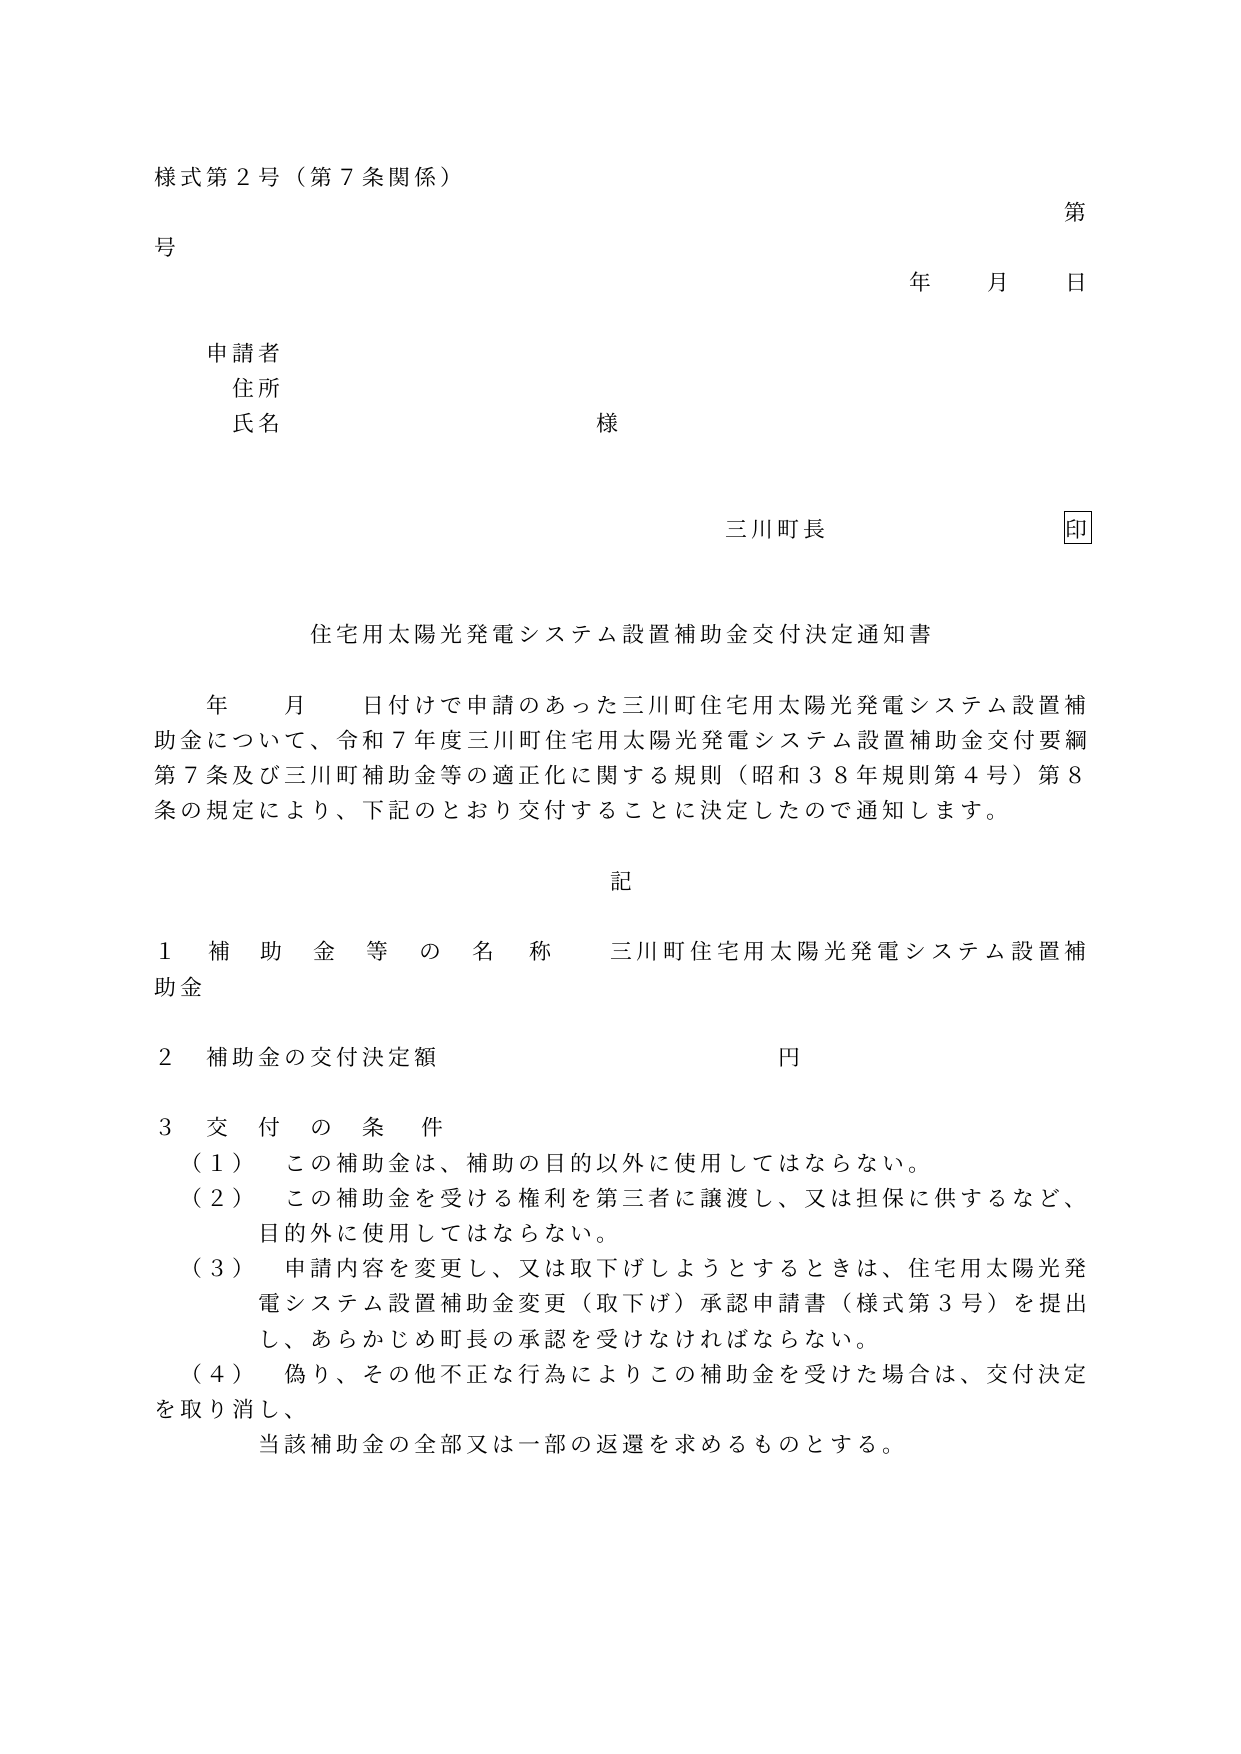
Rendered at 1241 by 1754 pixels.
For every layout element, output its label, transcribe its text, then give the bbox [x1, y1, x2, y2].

text 申請者 [154, 334, 1092, 369]
text 氏名 様 [154, 404, 1092, 440]
text ３ 交付の条件 [154, 1109, 1092, 1144]
text 住宅用太陽光発電システム設置補助金交付決定通知書 [154, 616, 1092, 651]
text 第 号 [154, 193, 1092, 264]
text 様式第２号（第７条関係） [154, 158, 1092, 193]
text 記 [154, 862, 1092, 897]
text 当該補助金の全部又は一部の返還を求めるものとする。 [154, 1426, 1092, 1461]
text １ 補助金等の名称 三川町住宅用太陽光発電システム設置補助金 [154, 933, 1092, 1003]
text （１） この補助金は、補助の目的以外に使用してはならない。 [154, 1144, 1092, 1179]
text 年 月 日 [154, 264, 1092, 299]
text 住所 [154, 369, 1092, 404]
text （３） 申請内容を変更し、又は取下げしようとするときは、住宅用太陽光発電システム設置補助金変更（取下げ）承認申請書（様式第３号）を提出し、あらかじめ町長の承認を受けなければならない。 [154, 1249, 1092, 1355]
text （２） この補助金を受ける権利を第三者に譲渡し、又は担保に供するなど、目的外に使用してはならない。 [154, 1179, 1092, 1249]
text ２ 補助金の交付決定額 円 [154, 1038, 1092, 1073]
text （４） 偽り、その他不正な行為によりこの補助金を受けた場合は、交付決定を取り消し、 [154, 1355, 1092, 1426]
text 三川町長 印 [154, 510, 1092, 545]
text 年 月 日付けで申請のあった三川町住宅用太陽光発電システム設置補助金について、令和７年度三川町住宅用太陽光発電システム設置補助金交付要綱第７条及び三川町補助金等の適正化に関する規則（昭和３８年規則第４号）第８条の規定により、下記のとおり交付することに決定したので通知します。 [154, 686, 1092, 827]
